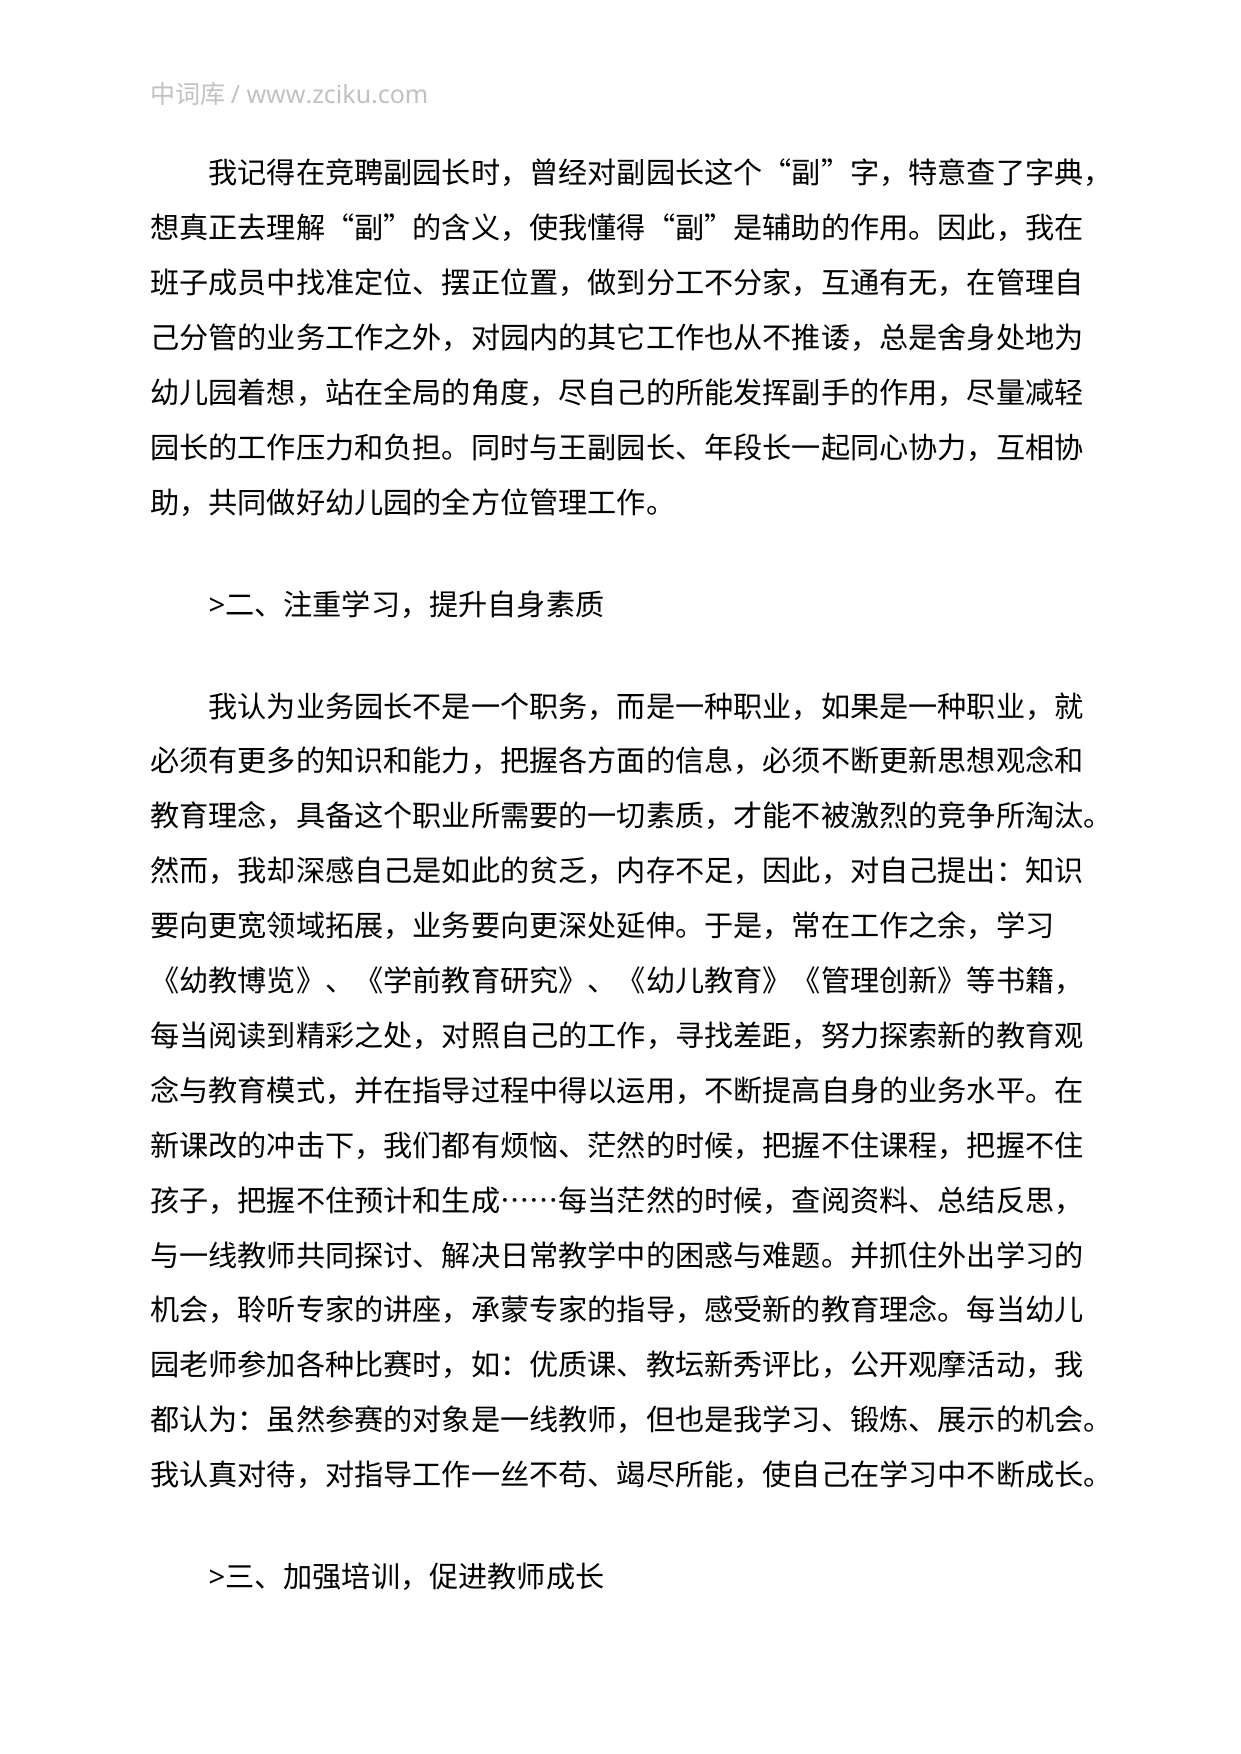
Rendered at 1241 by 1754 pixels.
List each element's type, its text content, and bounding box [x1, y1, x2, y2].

text 我认为业务园长不是一个职务，而是一种职业，如果是一种职业，就必须有更多的知识和能力，把握各方面的信息，必须不断更新思想观念和教育理念，具备这个职业所需要的一切素质，才能不被激烈的竞争所淘汰。然而，我却深感自己是如此的贫乏，内存不足，因此，对自己提出：知识要向更宽领域拓展，业务要向更深处延伸。于是，常在工作之余，学习《幼教博览》、《学前教育研究》、《幼儿教育》《管理创新》等书籍，每当阅读到精彩之处，对照自己的工作，寻找差距，努力探索新的教育观念与教育模式，并在指导过程中得以运用，不断提高自身的业务水平。在新课改的冲击下，我们都有烦恼、茫然的时候，把握不住课程，把握不住孩子，把握不住预计和生成……每当茫然的时候，查阅资料、总结反思，与一线教师共同探讨、解决日常教学中的困惑与难题。并抓住外出学习的机会，聆听专家的讲座，承蒙专家的指导，感受新的教育理念。每当幼儿园老师参加各种比赛时，如：优质课、教坛新秀评比，公开观摩活动，我都认为：虽然参赛的对象是一线教师，但也是我学习、锻炼、展示的机会。我认真对待，对指导工作一丝不苟、竭尽所能，使自己在学习中不断成长。 [150, 683, 1090, 1494]
text >二、注重学习，提升自身素质 [150, 581, 1090, 623]
text 我记得在竞聘副园长时，曾经对副园长这个“副”字，特意查了字典，想真正去理解“副”的含义，使我懂得“副”是辅助的作用。因此，我在班子成员中找准定位、摆正位置，做到分工不分家，互通有无，在管理自己分管的业务工作之外，对园内的其它工作也从不推诿，总是舍身处地为幼儿园着想，站在全局的角度，尽自己的所能发挥副手的作用，尽量减轻园长的工作压力和负担。同时与王副园长、年段长一起同心协力，互相协助，共同做好幼儿园的全方位管理工作。 [150, 150, 1090, 522]
text >三、加强培训，促进教师成长 [150, 1553, 1090, 1596]
